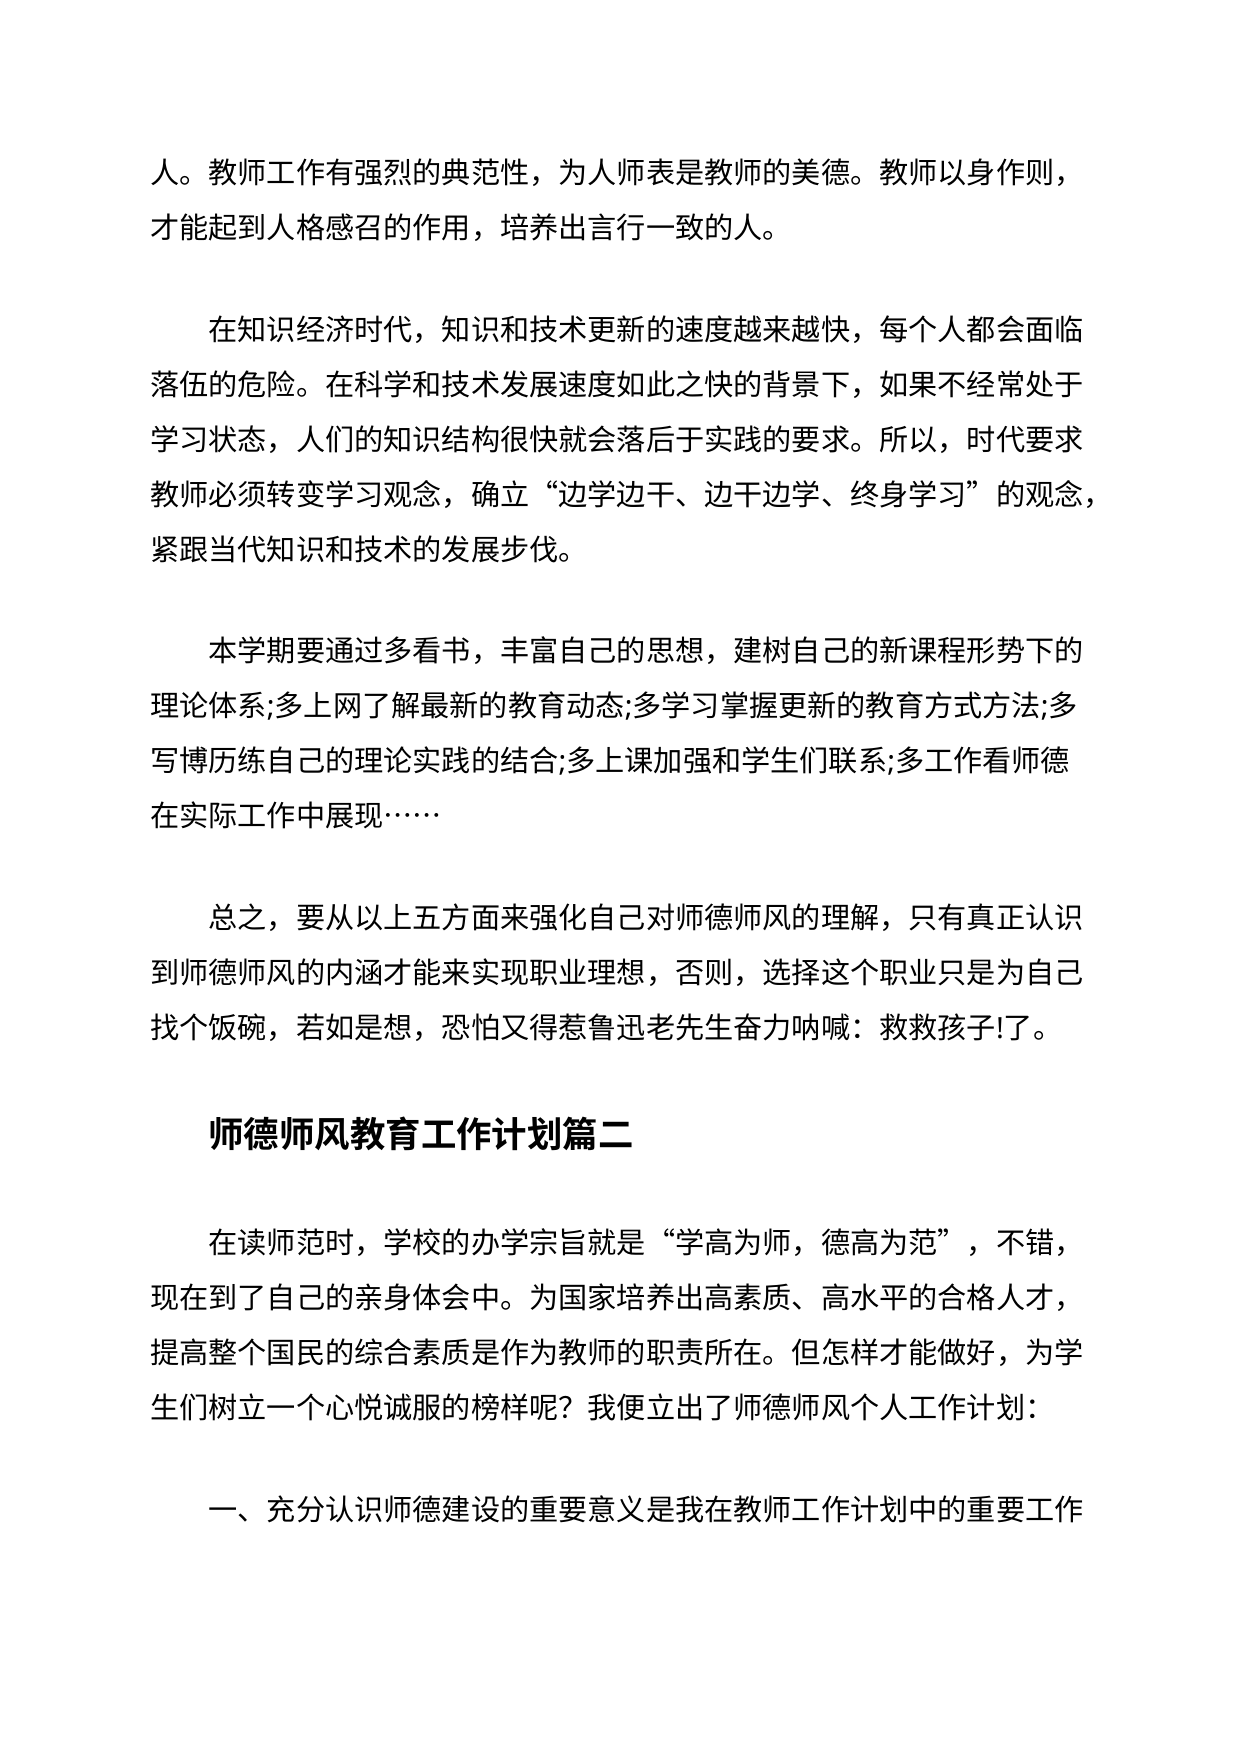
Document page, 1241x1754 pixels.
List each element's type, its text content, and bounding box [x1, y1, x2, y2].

text 师德师风教育工作计划篇二 [150, 1106, 1090, 1158]
text 在知识经济时代，知识和技术更新的速度越来越快，每个人都会面临落伍的危险。在科学和技术发展速度如此之快的背景下，如果不经常处于学习状态，人们的知识结构很快就会落后于实践的要求。所以，时代要求教师必须转变学习观念，确立“边学边干、边干边学、终身学习”的观念，紧跟当代知识和技术的发展步伐。 [150, 307, 1090, 568]
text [150, 150, 1090, 247]
text 一、充分认识师德建设的重要意义是我在教师工作计划中的重要工作 [150, 1486, 1090, 1529]
text 在读师范时，学校的办学宗旨就是“学高为师，德高为范”，不错，现在到了自己的亲身体会中。为国家培养出高素质、高水平的合格人才，提高整个国民的综合素质是作为教师的职责所在。但怎样才能做好，为学生们树立一个心悦诚服的榜样呢？我便立出了师德师风个人工作计划： [150, 1220, 1090, 1427]
text 总之，要从以上五方面来强化自己对师德师风的理解，只有真正认识到师德师风的内涵才能来实现职业理想，否则，选择这个职业只是为自己找个饭碗，若如是想，恐怕又得惹鲁迅老先生奋力呐喊：救救孩子!了。 [150, 895, 1090, 1047]
text 本学期要通过多看书，丰富自己的思想，建树自己的新课程形势下的理论体系;多上网了解最新的教育动态;多学习掌握更新的教育方式方法;多写博历练自己的理论实践的结合;多上课加强和学生们联系;多工作看师德在实际工作中展现…… [150, 628, 1090, 835]
